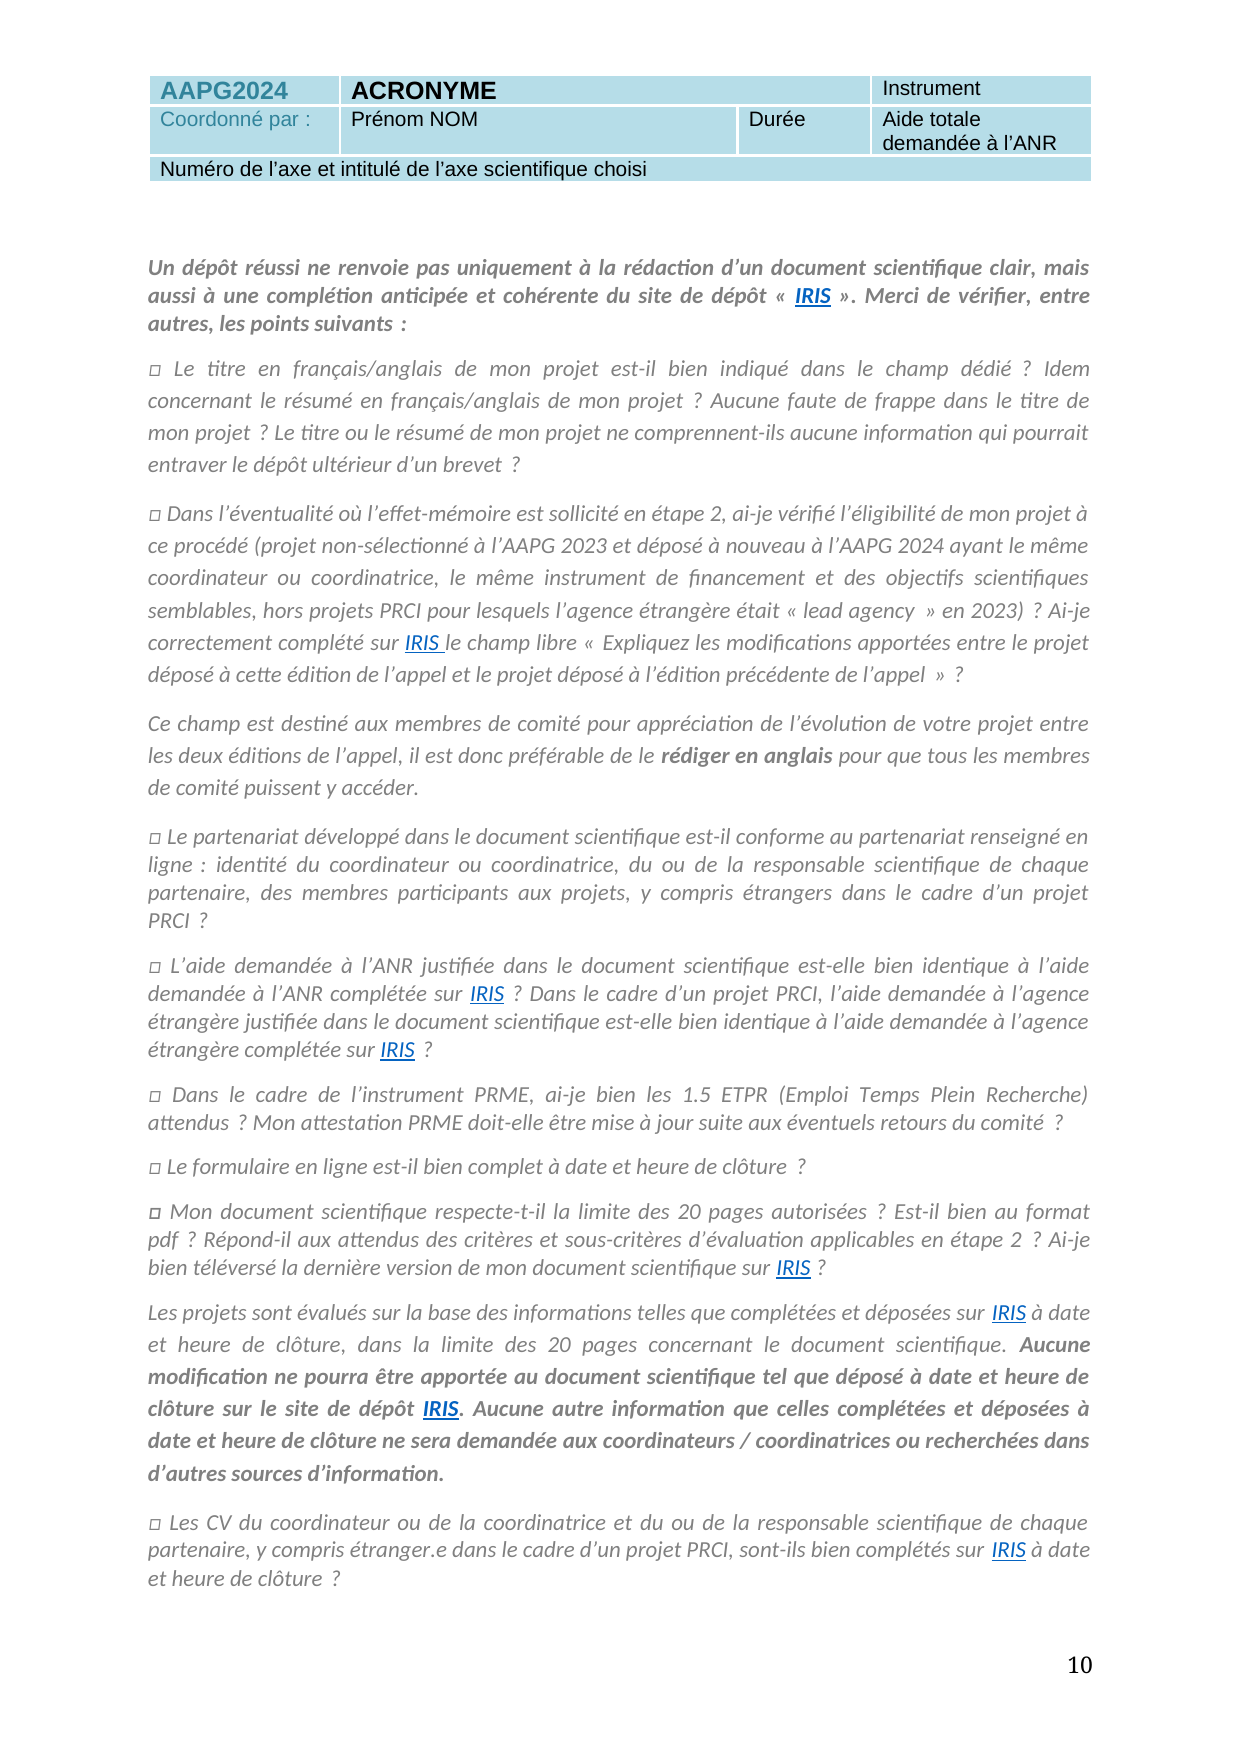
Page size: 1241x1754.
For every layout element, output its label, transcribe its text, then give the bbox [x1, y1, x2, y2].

text □ Dans l’éventualité où l’effet-mémoire est sollicité en étape 2, ai-je vérifié l’éligibilité de mon projet à ce procédé (projet non-sélectionné à l’AAPG 2023 et déposé à nouveau à l’AAPG 2024 ayant le même coordinateur ou coordinatrice, le même instrument de financement et des objectifs scientifiques semblables, hors projets PRCI pour lesquels l’agence étrangère était « lead agency » en 2023) ? Ai-je correctement complété sur IRIS le champ libre « Expliquez les modifications apportées entre le projet déposé à cette édition de l’appel et le projet déposé à l’édition précédente de l’appel » ? [148, 499, 1093, 688]
text □ Le titre en français/anglais de mon projet est-il bien indiqué dans le champ dédié ? Idem concernant le résumé en français/anglais de mon projet ? Aucune faute de frappe dans le titre de mon projet ? Le titre ou le résumé de mon projet ne comprennent-ils aucune information qui pourrait entraver le dépôt ultérieur d’un brevet ? [148, 354, 1093, 478]
text Un dépôt réussi ne renvoie pas uniquement à la rédaction d’un document scientifique clair, mais aussi à une complétion anticipée et cohérente du site de dépôt « IRIS ». Merci de vérifier, entre autres, les points suivants : [148, 253, 1093, 337]
text Ce champ est destiné aux membres de comité pour appréciation de l’évolution de votre projet entre les deux éditions de l’appel, il est donc préférable de le rédiger en anglais pour que tous les membres de comité puissent y accéder. [148, 709, 1093, 801]
text Les projets sont évalués sur la base des informations telles que complétées et déposées sur IRIS à date et heure de clôture, dans la limite des 20 pages concernant le document scientifique. Aucune modification ne pourra être apportée au document scientifique tel que déposé à date et heure de clôture sur le site de dépôt IRIS. Aucune autre information que celles complétées et déposées à date et heure de clôture ne sera demandée aux coordinateurs / coordinatrices ou recherchées dans d’autres sources d’information. [148, 1298, 1093, 1487]
text □ Mon document scientifique respecte-t-il la limite des 20 pages autorisées ? Est-il bien au format pdf ? Répond-il aux attendus des critères et sous-critères d’évaluation applicables en étape 2 ? Ai-je bien téléversé la dernière version de mon document scientifique sur IRIS ? [148, 1197, 1093, 1281]
text □ Les CV du coordinateur ou de la coordinatrice et du ou de la responsable scientifique de chaque partenaire, y compris étranger.e dans le cadre d’un projet PRCI, sont-ils bien complétés sur IRIS à date et heure de clôture ? [148, 1508, 1093, 1592]
text □ Le formulaire en ligne est-il bien complet à date et heure de clôture ? [148, 1152, 1093, 1180]
text □ Dans le cadre de l’instrument PRME, ai-je bien les 1.5 ETPR (Emploi Temps Plein Recherche) attendus ? Mon attestation PRME doit-elle être mise à jour suite aux éventuels retours du comité ? [148, 1080, 1093, 1136]
text □ Le partenariat développé dans le document scientifique est-il conforme au partenariat renseigné en ligne : identité du coordinateur ou coordinatrice, du ou de la responsable scientifique de chaque partenaire, des membres participants aux projets, y compris étrangers dans le cadre d’un projet PRCI ? [148, 822, 1093, 934]
text □ L’aide demandée à l’ANR justifiée dans le document scientifique est-elle bien identique à l’aide demandée à l’ANR complétée sur IRIS ? Dans le cadre d’un projet PRCI, l’aide demandée à l’agence étrangère justifiée dans le document scientifique est-elle bien identique à l’aide demandée à l’agence étrangère complétée sur IRIS ? [148, 951, 1093, 1063]
